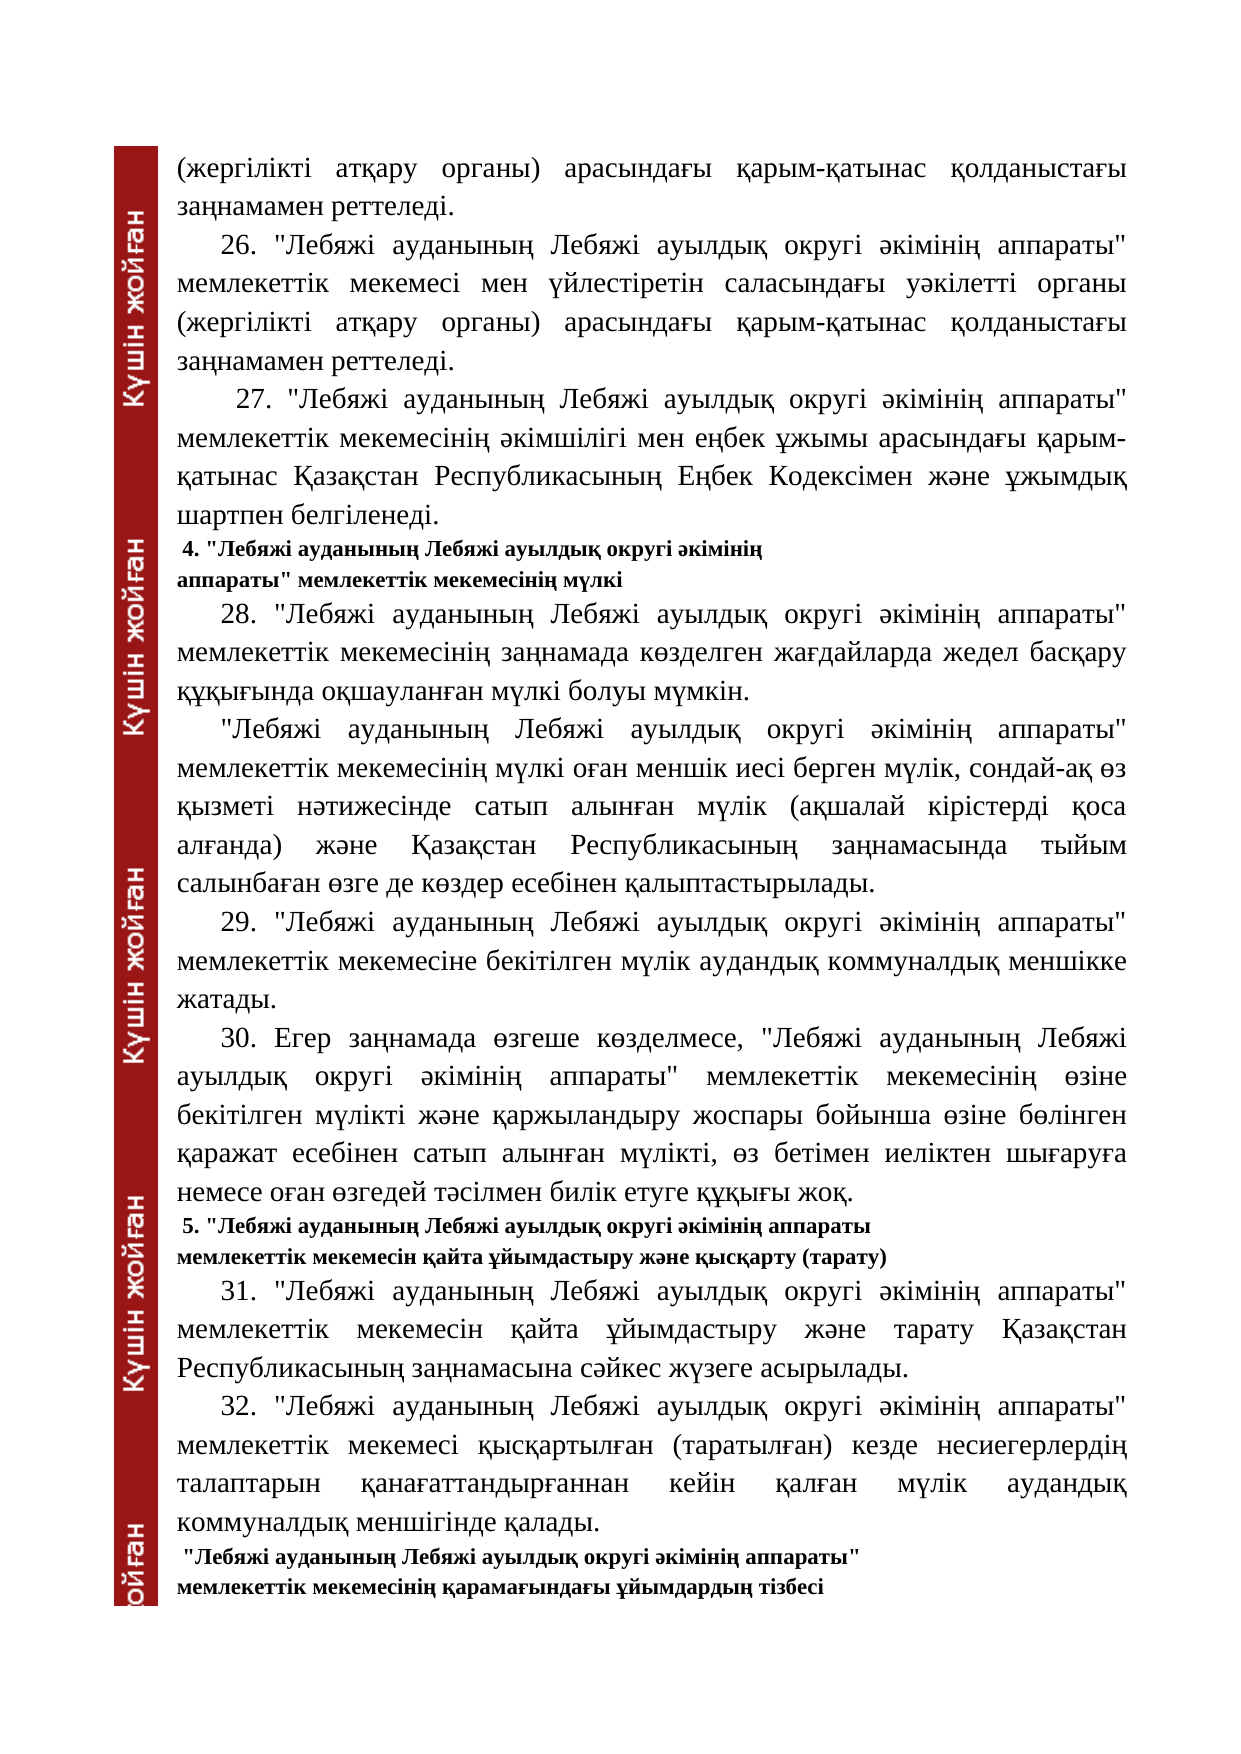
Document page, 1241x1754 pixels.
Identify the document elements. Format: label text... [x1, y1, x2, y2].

picture [114, 1207, 158, 1212]
picture [114, 1599, 158, 1606]
text 5. "Лебяжі ауданының Лебяжі ауылдық округі әкімінің аппараты мемлекеттік мекемесін қайта ұйымдастыру және қысқарту (тарату) [112, 1212, 1128, 1269]
text 29. "Лебяжі ауданының Лебяжі ауылдық округі әкімінің аппараты" мемлекеттік мекемесіне бекітілген мүлік аудандық коммуналдық меншікке жатады. [112, 904, 1128, 1015]
picture [114, 706, 158, 711]
text 31. "Лебяжі ауданының Лебяжі ауылдық округі әкімінің аппараты" мемлекеттік мекемесін қайта ұйымдастыру және тарату Қазақстан Республикасының заңнамасына сәйкес жүзеге асырылады. [112, 1273, 1128, 1383]
picture [114, 530, 158, 535]
picture [114, 1269, 158, 1273]
picture [114, 146, 158, 150]
text 26. "Лебяжі ауданының Лебяжі ауылдық округі әкімінің аппараты" мемлекеттік мекемесі мен үйлестіретін саласындағы уәкілетті органы (жергілікті атқару органы) арасындағы қарым-қатынас қолданыстағы заңнамамен реттеледі. [112, 227, 1128, 376]
picture [114, 1015, 158, 1020]
text 28. "Лебяжі ауданының Лебяжі ауылдық округі әкімінің аппараты" мемлекеттік мекемесінің заңнамада көзделген жағдайларда жедел басқару құқығында оқшауланған мүлкі болуы мүмкін. [112, 596, 1128, 706]
text 32. "Лебяжі ауданының Лебяжі ауылдық округі әкімінің аппараты" мемлекеттік мекемесі қысқартылған (таратылған) кезде несиегерлердің талаптарын қанағаттандырғаннан кейін қалған мүлік аудандық коммуналдық меншігінде қалады. [112, 1388, 1128, 1538]
text "Лебяжі ауданының Лебяжі ауылдық округі әкімінің аппараты" мемлекеттік мекемесінің қарамағындағы ұйымдардың тізбесі [112, 1543, 1128, 1599]
text "Лебяжі ауданының Лебяжі ауылдық округі әкімінің аппараты" мемлекеттік мекемесінің мүлкі оған меншік иесі берген мүлік, сондай-ақ өз қызметі нәтижесінде сатып алынған мүлік (ақшалай кірістерді қоса алғанда) және Қазақстан Республикасының заңнамасында тыйым салынбаған өзге де көздер есебінен қалыптастырылады. [112, 711, 1128, 899]
picture [114, 592, 158, 596]
text 4. "Лебяжі ауданының Лебяжі ауылдық округі әкімінің аппараты" мемлекеттік мекемесінің мүлкі [112, 535, 1128, 592]
picture [114, 899, 158, 904]
text 27. "Лебяжі ауданының Лебяжі ауылдық округі әкімінің аппараты" мемлекеттік мекемесінің әкімшілігі мен еңбек ұжымы арасындағы қарым-қатынас Қазақстан Республикасының Еңбек Кодексімен және ұжымдық шартпен белгіленеді. [112, 381, 1128, 530]
picture [114, 376, 158, 381]
picture [114, 222, 158, 227]
text 30. Егер заңнамада өзгеше көзделмесе, "Лебяжі ауданының Лебяжі ауылдық округі әкімінің аппараты" мемлекеттік мекемесінің өзіне бекітілген мүлікті және қаржыландыру жоспары бойынша өзіне бөлінген қаражат есебінен сатып алынған мүлікті, өз бетімен иеліктен шығаруға немесе оған өзгедей тәсілмен билік етуге құқығы жоқ. [112, 1020, 1128, 1207]
picture [114, 1538, 158, 1543]
picture [114, 1383, 158, 1388]
